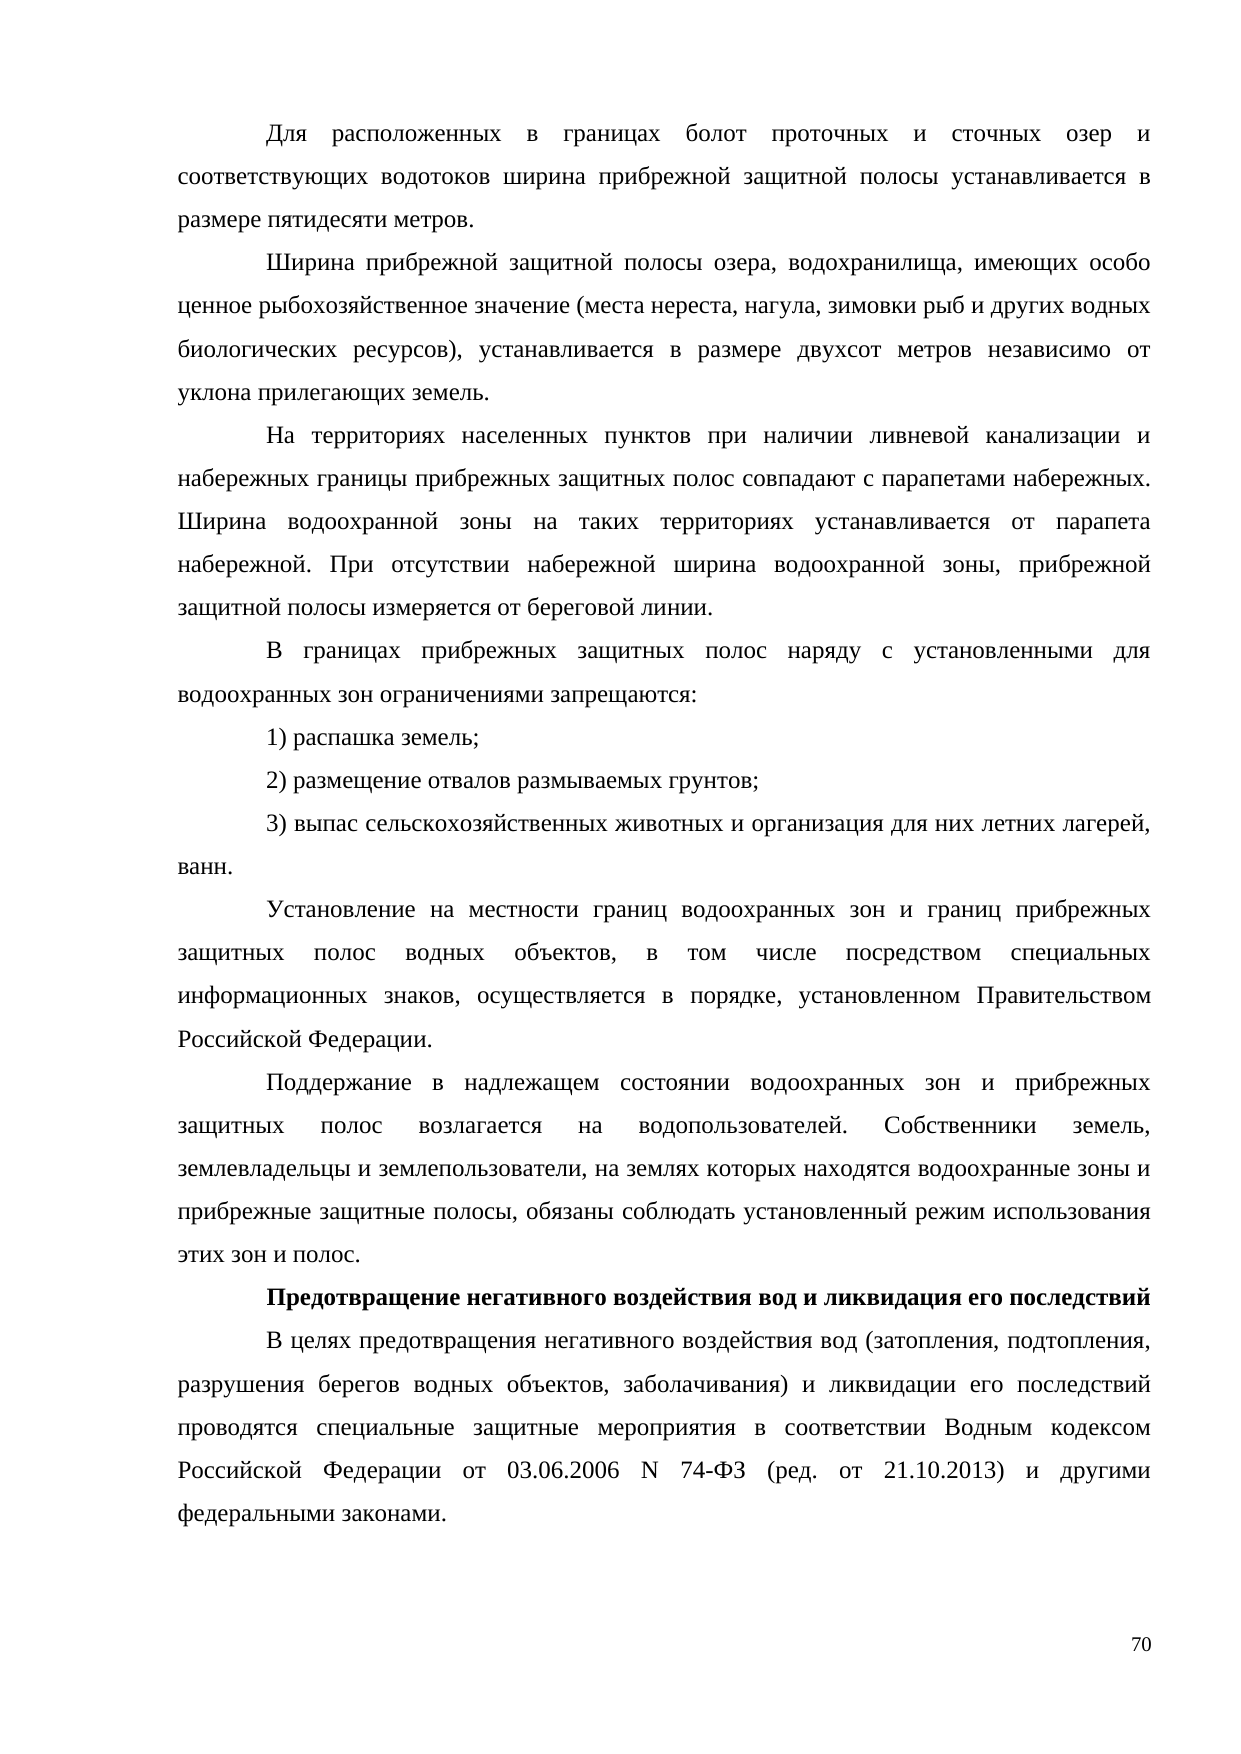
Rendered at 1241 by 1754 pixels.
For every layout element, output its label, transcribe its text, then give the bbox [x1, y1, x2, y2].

text В границах прибрежных защитных полос наряду с установленными для водоохранных зон ограничениями запрещаются: [177, 636, 1152, 707]
text 3) выпас сельскохозяйственных животных и организация для них летних лагерей, ванн. [177, 808, 1152, 880]
text Для расположенных в границах болот проточных и сточных озер и соответствующих водотоков ширина прибрежной защитной полосы устанавливается в размере пятидесяти метров. [177, 118, 1152, 233]
text Установление на местности границ водоохранных зон и границ прибрежных защитных полос водных объектов, в том числе посредством специальных информационных знаков, осуществляется в порядке, установленном Правительством Российской Федерации. [177, 894, 1152, 1052]
text Поддержание в надлежащем состоянии водоохранных зон и прибрежных защитных полос возлагается на водопользователей. Собственники земель, землевладельцы и землепользователи, на землях которых находятся водоохранные зоны и прибрежные защитные полосы, обязаны соблюдать установленный режим использования этих зон и полос. [177, 1067, 1152, 1268]
text На территориях населенных пунктов при наличии ливневой канализации и набережных границы прибрежных защитных полос совпадают с парапетами набережных. Ширина водоохранной зоны на таких территориях устанавливается от парапета набережной. При отсутствии набережной ширина водоохранной зоны, прибрежной защитной полосы измеряется от береговой линии. [177, 420, 1152, 621]
text Предотвращение негативного воздействия вод и ликвидация его последствий [177, 1282, 1152, 1311]
text 1) распашка земель; [177, 722, 1152, 751]
text В целях предотвращения негативного воздействия вод (затопления, подтопления, разрушения берегов водных объектов, заболачивания) и ликвидации его последствий проводятся специальные защитные мероприятия в соответствии Водным кодексом Российской Федерации от 03.06.2006 N 74-ФЗ (ред. от 21.10.2013) и другими федеральными законами. [177, 1326, 1152, 1527]
text 2) размещение отвалов размываемых грунтов; [177, 765, 1152, 794]
text Ширина прибрежной защитной полосы озера, водохранилища, имеющих особо ценное рыбохозяйственное значение (места нереста, нагула, зимовки рыб и других водных биологических ресурсов), устанавливается в размере двухсот метров независимо от уклона прилегающих земель. [177, 247, 1152, 406]
